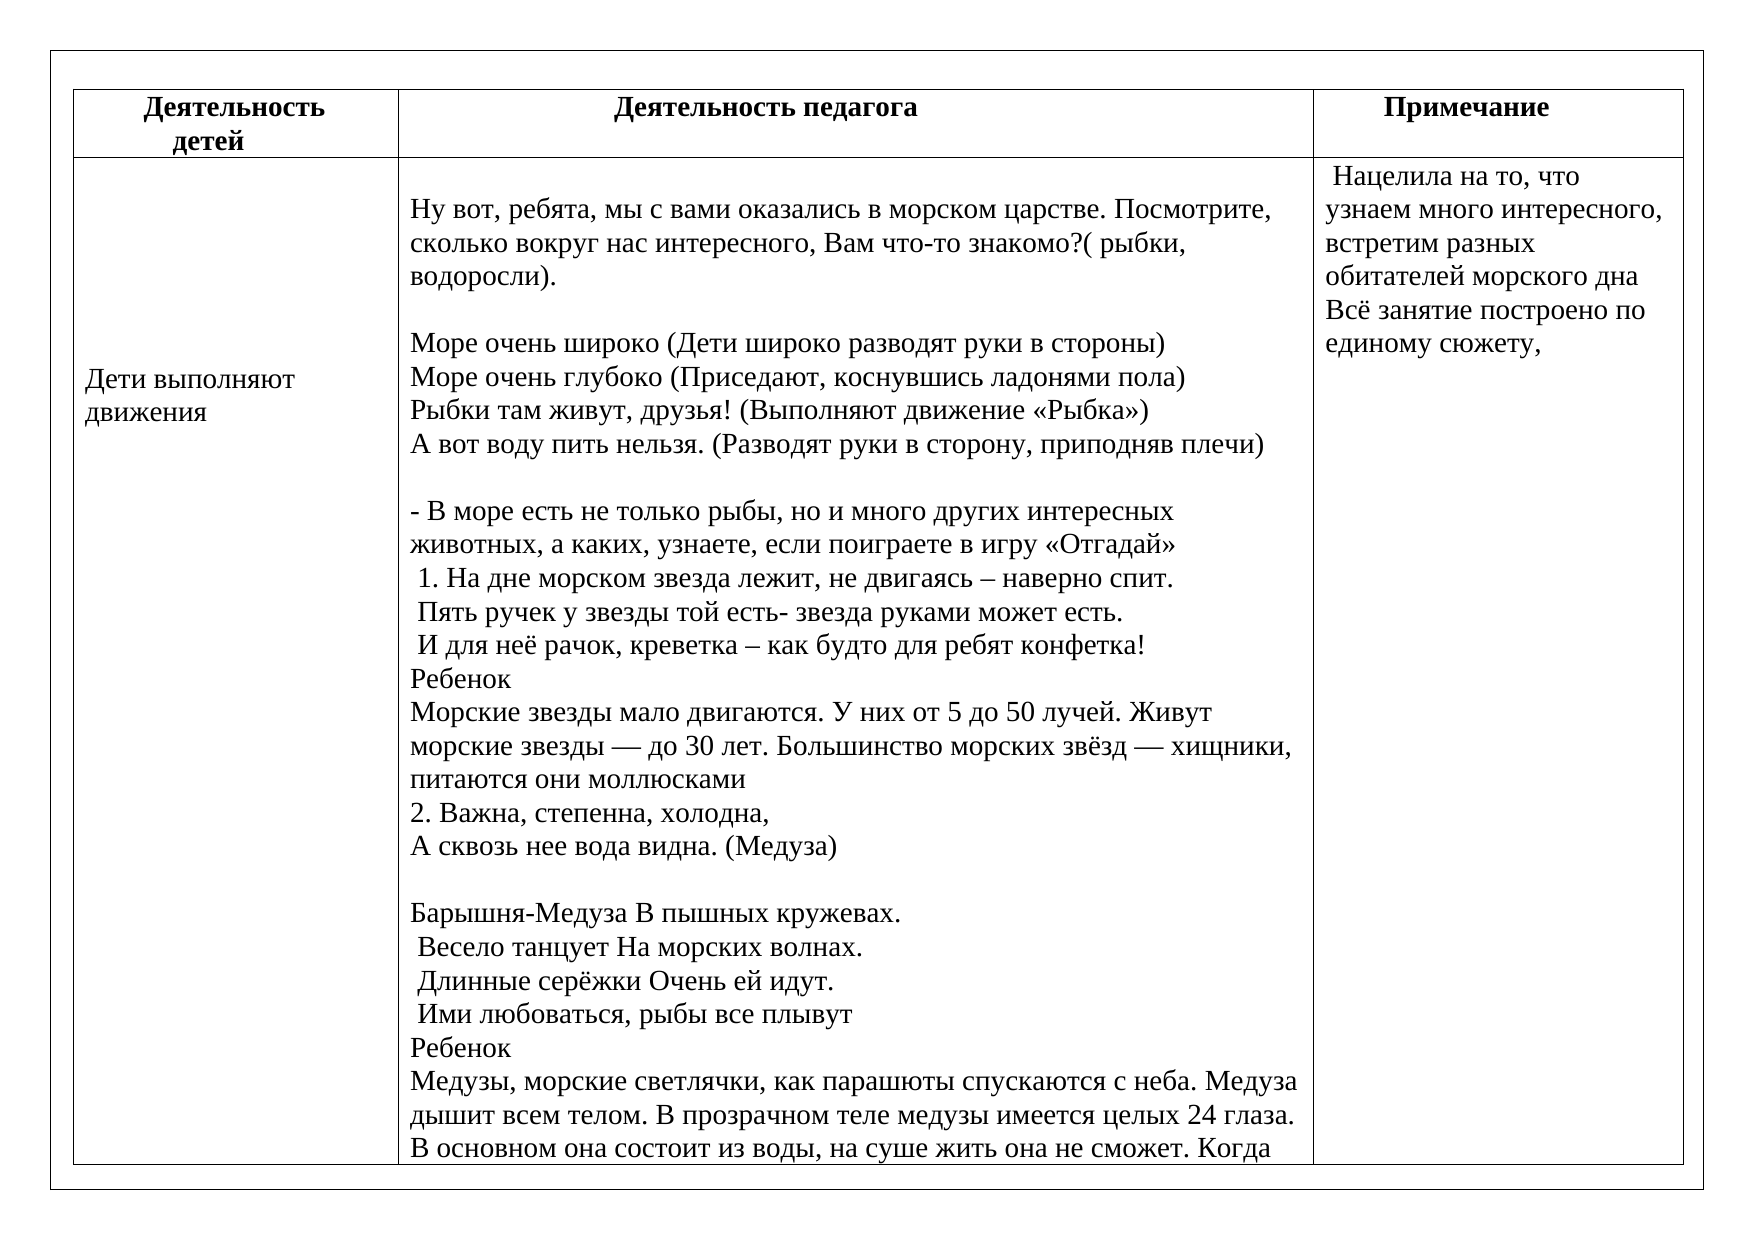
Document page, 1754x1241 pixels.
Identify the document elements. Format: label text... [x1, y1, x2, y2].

table_header Деятельность детей [74, 90, 398, 157]
table_header Деятельность педагога [399, 90, 1313, 157]
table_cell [74, 158, 398, 1164]
table_header Примечание [1314, 90, 1683, 157]
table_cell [1314, 158, 1683, 1164]
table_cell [399, 158, 1313, 1164]
